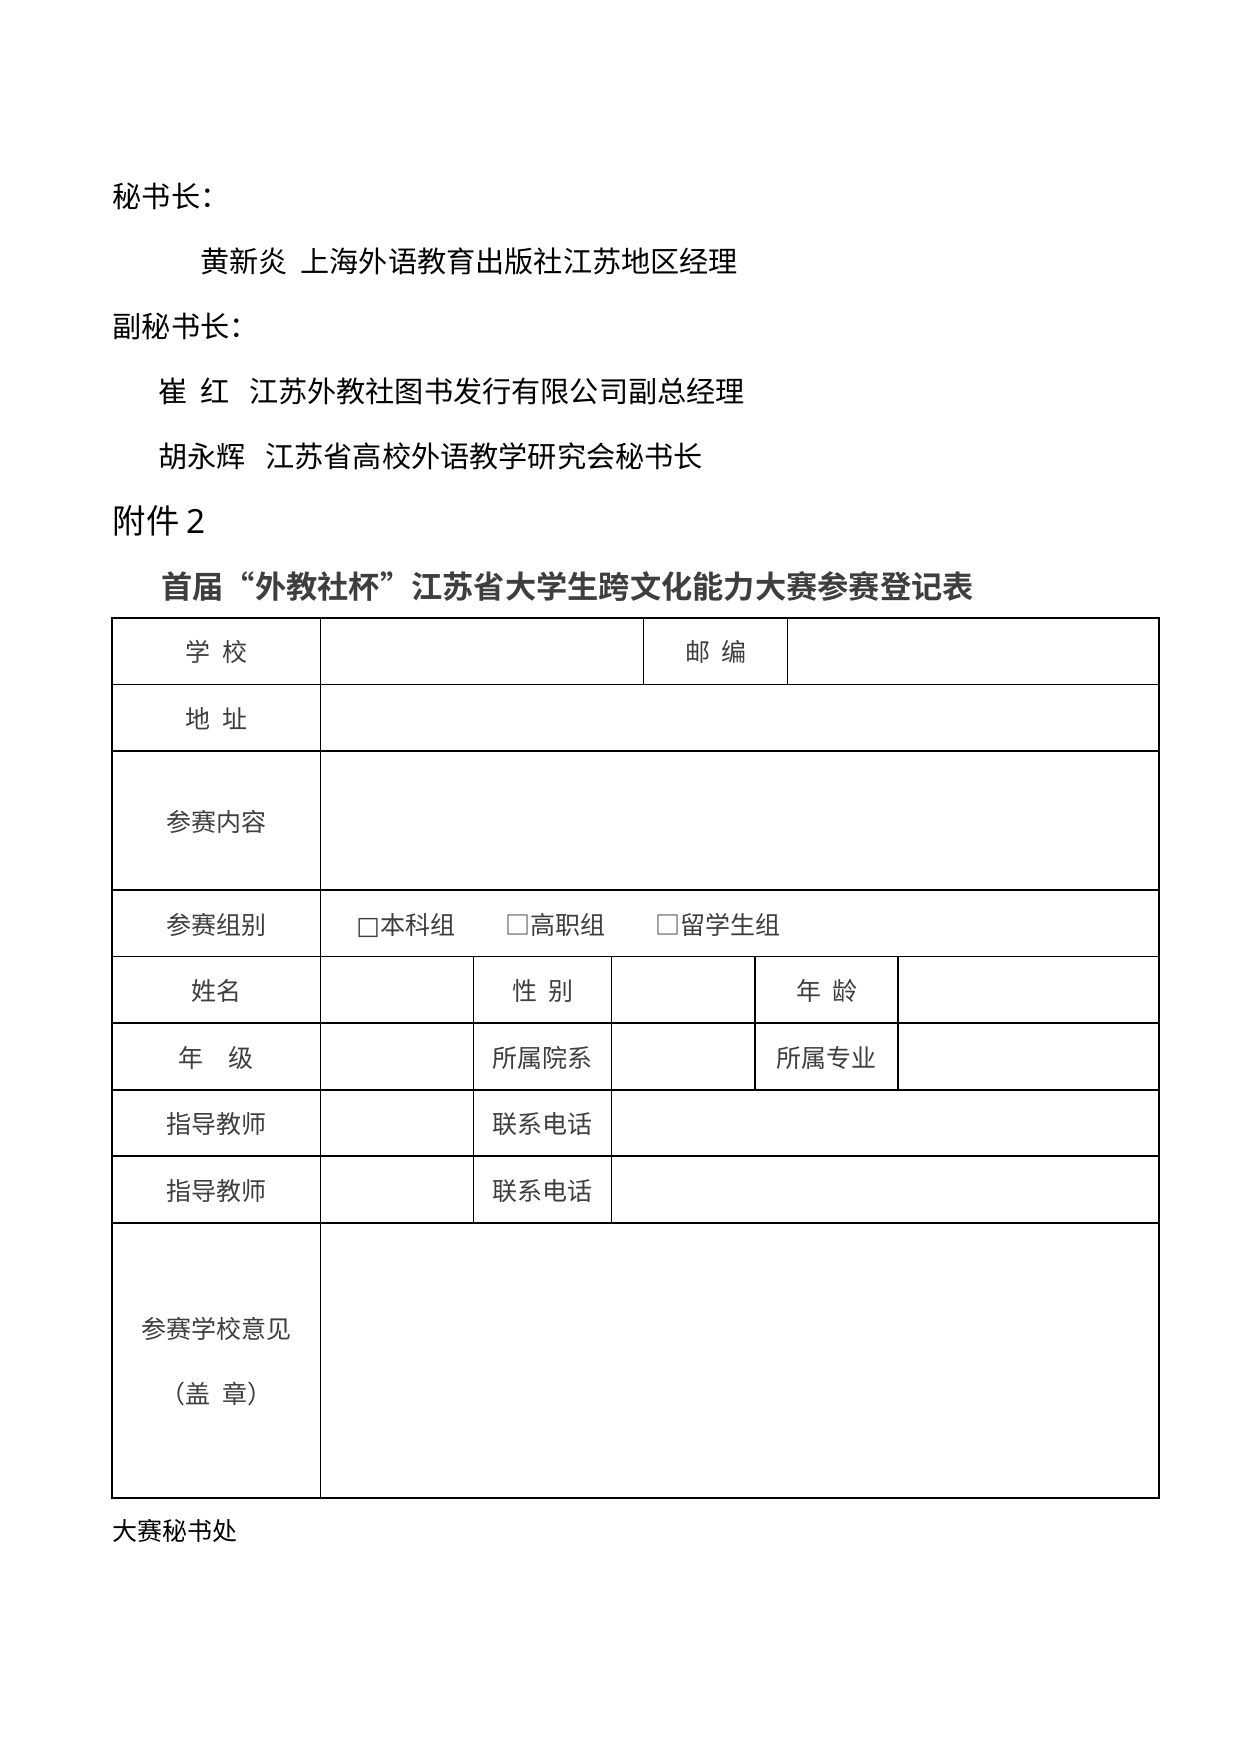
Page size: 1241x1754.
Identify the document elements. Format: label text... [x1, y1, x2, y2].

text 大赛秘书处 [112, 1499, 1128, 1562]
text 附件2 [112, 487, 1128, 552]
table_cell 指导教师 [113, 1157, 320, 1222]
table_cell [321, 1224, 1158, 1497]
table_cell 所属专业 [756, 1024, 897, 1089]
table_cell [321, 1024, 473, 1089]
table_cell [612, 957, 754, 1022]
table_cell 所属院系 [474, 1024, 611, 1089]
table_header 邮 编 [644, 619, 787, 683]
text 崔 红 江苏外教社图书发行有限公司副总经理 [112, 357, 1128, 422]
table_header [788, 619, 1158, 683]
table_cell [321, 1091, 473, 1155]
table_cell 年 龄 [756, 957, 897, 1022]
table_cell [612, 1024, 754, 1089]
table_cell 地 址 [113, 685, 320, 750]
text 首届“外教社杯”江苏省大学生跨文化能力大赛参赛登记表 [112, 552, 1128, 617]
table_cell 参赛学校意见 （盖 章） [113, 1224, 320, 1497]
table_cell [321, 1157, 473, 1222]
table_header 学 校 [113, 619, 320, 683]
text 副秘书长： [112, 292, 1128, 357]
table_cell 联系电话 [474, 1157, 611, 1222]
text 黄新炎 上海外语教育出版社江苏地区经理 [112, 227, 1128, 292]
text 胡永辉 江苏省高校外语教学研究会秘书长 [112, 422, 1128, 487]
table_cell [899, 957, 1158, 1022]
table_cell [321, 685, 1158, 750]
table_cell [321, 752, 1158, 889]
table_cell [899, 1024, 1158, 1089]
table_cell 参赛内容 [113, 752, 320, 889]
table_cell 年 级 [113, 1024, 320, 1089]
table_cell [612, 1157, 1158, 1222]
table_cell □本科组 □高职组 □留学生组 [321, 891, 1158, 956]
table_cell 性 别 [474, 957, 611, 1022]
table_cell 指导教师 [113, 1091, 320, 1155]
table_cell 联系电话 [474, 1091, 611, 1155]
table_cell 参赛组别 [113, 891, 320, 956]
table_cell 姓名 [113, 957, 320, 1022]
table_header [321, 619, 643, 683]
text 秘书长： [112, 162, 1128, 227]
table_cell [321, 957, 473, 1022]
table_cell [612, 1091, 1158, 1155]
